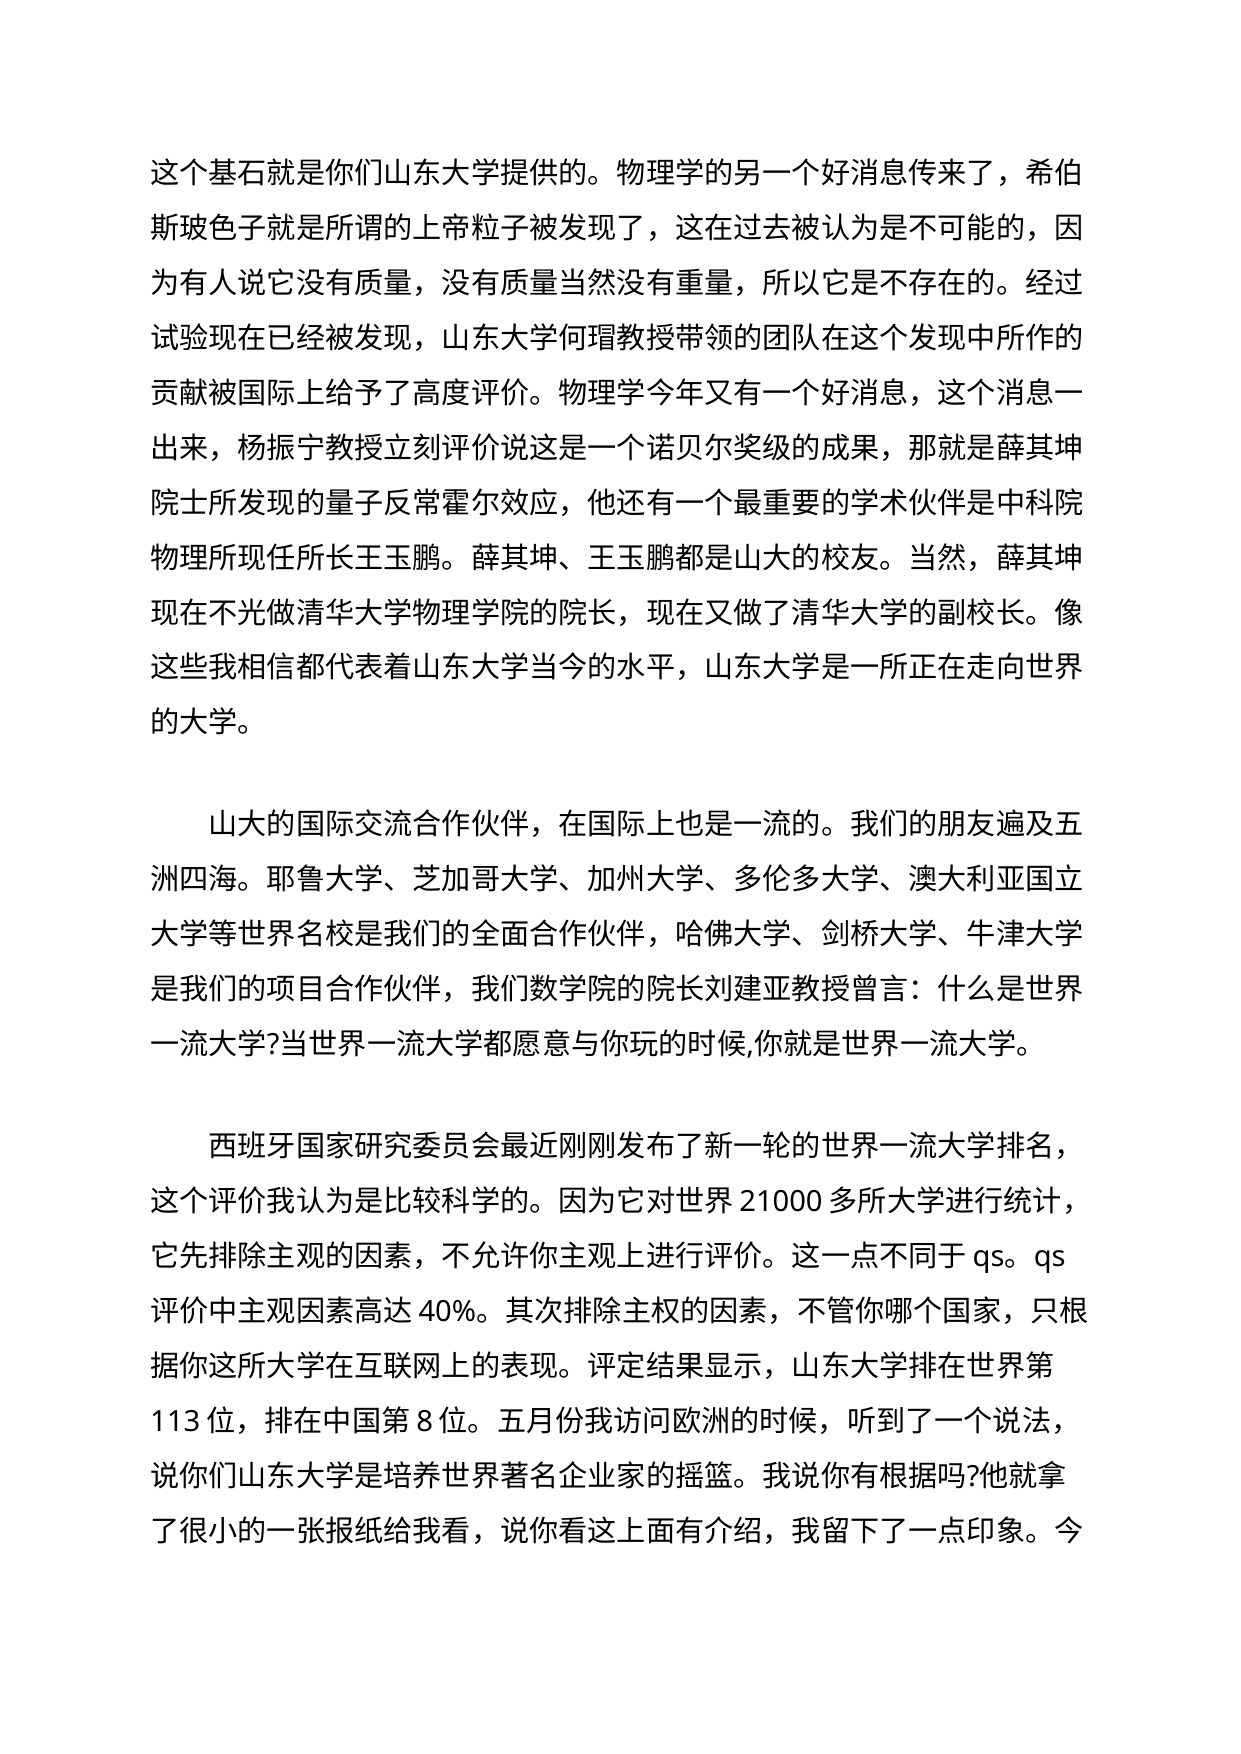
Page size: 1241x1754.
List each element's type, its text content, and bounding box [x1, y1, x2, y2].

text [150, 150, 1090, 741]
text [150, 1122, 1090, 1549]
text 山大的国际交流合作伙伴，在国际上也是一流的。我们的朋友遍及五洲四海。耶鲁大学、芝加哥大学、加州大学、多伦多大学、澳大利亚国立大学等世界名校是我们的全面合作伙伴，哈佛大学、剑桥大学、牛津大学是我们的项目合作伙伴，我们数学院的院长刘建亚教授曾言：什么是世界一流大学?当世界一流大学都愿意与你玩的时候,你就是世界一流大学。 [150, 801, 1090, 1063]
